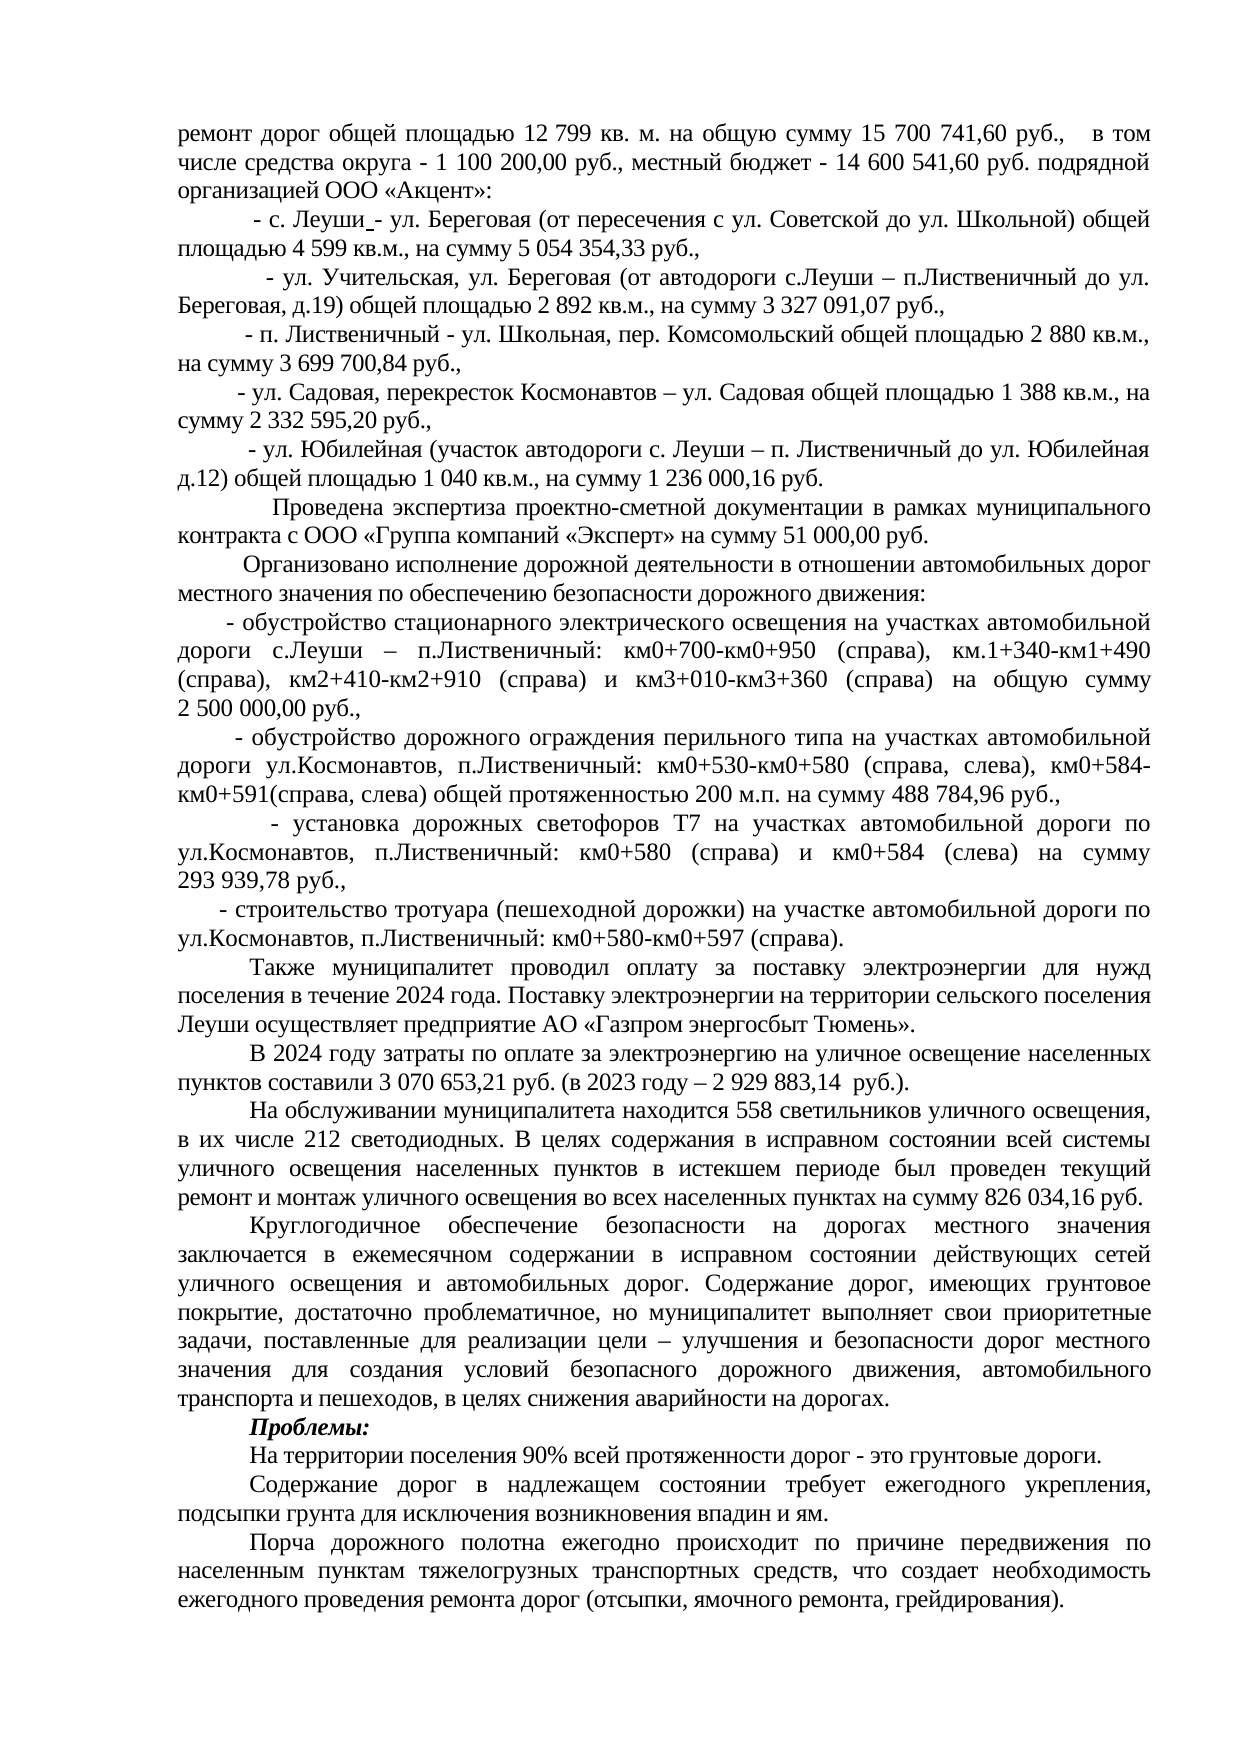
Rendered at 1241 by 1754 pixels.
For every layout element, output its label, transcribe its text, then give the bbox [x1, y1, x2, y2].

text Содержание дорог в надлежащем состоянии требует ежегодного укрепления, подсыпки грунта для исключения возникновения впадин и ям. [177, 1469, 1152, 1527]
text Также муниципалитет проводил оплату за поставку электроэнергии для нужд поселения в течение 2024 года. Поставку электроэнергии на территории сельского поселения Леуши осуществляет предприятие АО «Газпром энергосбыт Тюмень». [177, 952, 1152, 1038]
text Организовано исполнение дорожной деятельности в отношении автомобильных дорог местного значения по обеспечению безопасности дорожного движения: [177, 549, 1152, 607]
text - ул. Юбилейная (участок автодороги с. Леуши – п. Лиственичный до ул. Юбилейная д.12) общей площадью 1 040 кв.м., на сумму 1 236 000,16 руб. [177, 434, 1152, 492]
text На обслуживании муниципалитета находится 558 светильников уличного освещения, в их числе 212 светодиодных. В целях содержания в исправном состоянии всей системы уличного освещения населенных пунктов в истекшем периоде был проведен текущий ремонт и монтаж уличного освещения во всех населенных пунктах на сумму 826 034,16 руб. [177, 1096, 1152, 1211]
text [177, 118, 1152, 204]
text - обустройство стационарного электрического освещения на участках автомобильной дороги с.Леуши – п.Лиственичный: км0+700-км0+950 (справа), км.1+340-км1+490 (справа), км2+410-км2+910 (справа) и км3+010-км3+360 (справа) на общую сумму 2 500 000,00 руб., [177, 607, 1152, 722]
text - обустройство дорожного ограждения перильного типа на участках автомобильной дороги ул.Космонавтов, п.Лиственичный: км0+530-км0+580 (справа, слева), км0+584-км0+591(справа, слева) общей протяженностью 200 м.п. на сумму 488 784,96 руб., [177, 722, 1152, 808]
text Проблемы: [177, 1412, 1152, 1441]
text На территории поселения 90% всей протяженности дорог - это грунтовые дороги. [177, 1441, 1152, 1469]
text Порча дорожного полотна ежегодно происходит по причине передвижения по населенным пунктам тяжелогрузных транспортных средств, что создает необходимость ежегодного проведения ремонта дорог (отсыпки, ямочного ремонта, грейдирования). [177, 1527, 1152, 1613]
text - ул. Садовая, перекресток Космонавтов – ул. Садовая общей площадью 1 388 кв.м., на сумму 2 332 595,20 руб., [177, 377, 1152, 434]
text Проведена экспертиза проектно-сметной документации в рамках муниципального контракта с ООО «Группа компаний «Эксперт» на сумму 51 000,00 руб. [177, 492, 1152, 549]
text В 2024 году затраты по оплате за электроэнергию на уличное освещение населенных пунктов составили 3 070 653,21 руб. (в 2023 году – 2 929 883,14 руб.). [177, 1038, 1152, 1096]
text - установка дорожных светофоров Т7 на участках автомобильной дороги по ул.Космонавтов, п.Лиственичный: км0+580 (справа) и км0+584 (слева) на сумму 293 939,78 руб., [177, 808, 1152, 894]
text - строительство тротуара (пешеходной дорожки) на участке автомобильной дороги по ул.Космонавтов, п.Лиственичный: км0+580-км0+597 (справа). [177, 894, 1152, 952]
text - п. Лиственичный - ул. Школьная, пер. Комсомольский общей площадью 2 880 кв.м., на сумму 3 699 700,84 руб., [177, 319, 1152, 377]
text - с. Леуши - ул. Береговая (от пересечения с ул. Советской до ул. Школьной) общей площадью 4 599 кв.м., на сумму 5 054 354,33 руб., [177, 204, 1152, 262]
text - ул. Учительская, ул. Береговая (от автодороги с.Леуши – п.Лиственичный до ул. Береговая, д.19) общей площадью 2 892 кв.м., на сумму 3 327 091,07 руб., [177, 262, 1152, 319]
text Круглогодичное обеспечение безопасности на дорогах местного значения заключается в ежемесячном содержании в исправном состоянии действующих сетей уличного освещения и автомобильных дорог. Содержание дорог, имеющих грунтовое покрытие, достаточно проблематичное, но муниципалитет выполняет свои приоритетные задачи, поставленные для реализации цели – улучшения и безопасности дорог местного значения для создания условий безопасного дорожного движения, автомобильного транспорта и пешеходов, в целях снижения аварийности на дорогах. [177, 1211, 1152, 1412]
